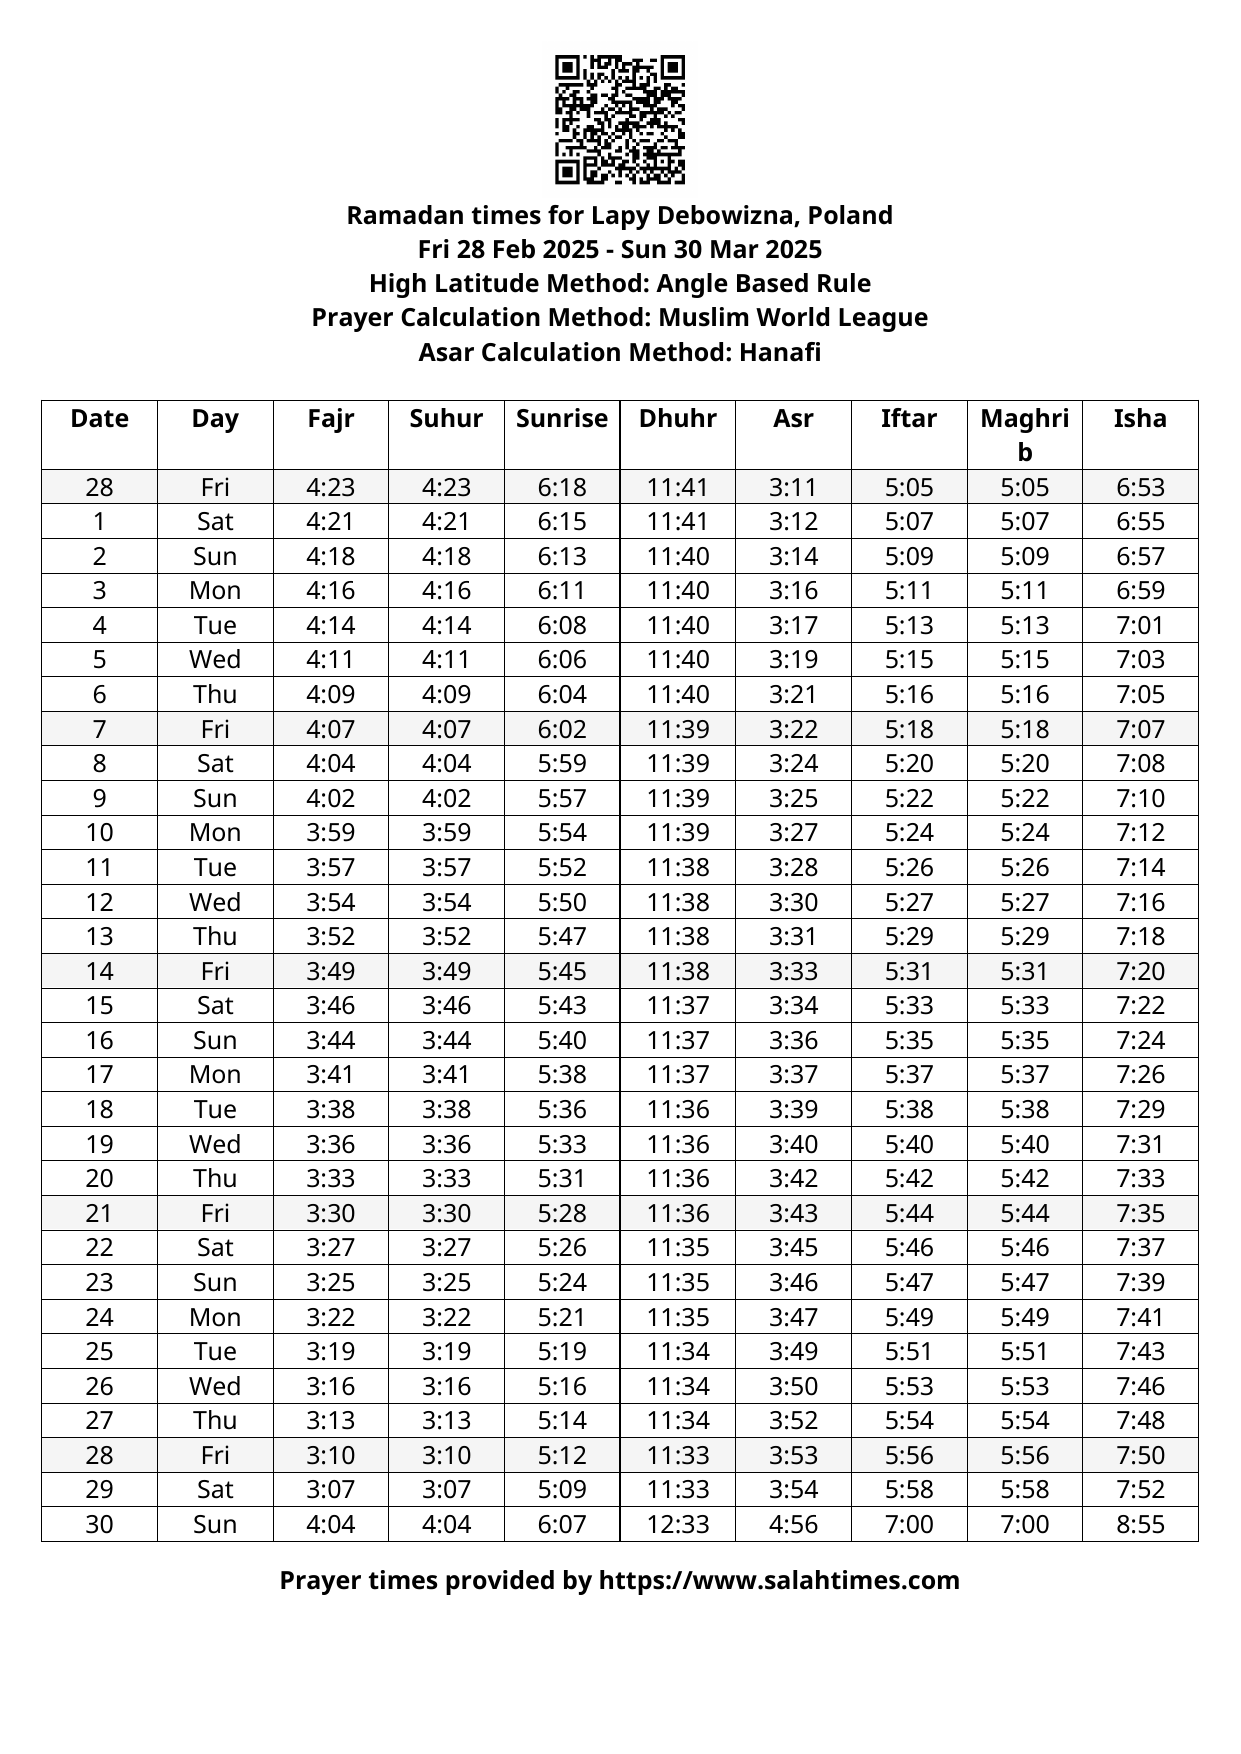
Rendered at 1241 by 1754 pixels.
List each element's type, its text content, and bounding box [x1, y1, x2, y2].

table_cell 7:50 [1083, 1438, 1198, 1472]
table_cell 7:48 [1083, 1404, 1198, 1437]
table_cell 3:52 [389, 919, 504, 953]
table_cell 4:18 [274, 539, 388, 572]
table_cell 4:11 [389, 643, 504, 676]
table_header Date [42, 401, 157, 469]
table_cell 6:04 [505, 677, 619, 711]
table_cell 3:21 [736, 677, 851, 711]
table_cell 5:44 [852, 1196, 967, 1229]
table_cell 7:12 [1083, 816, 1198, 849]
table_cell 3:13 [389, 1404, 504, 1437]
table_cell 23 [42, 1265, 157, 1299]
table_cell 5:40 [505, 1023, 619, 1057]
table_cell 11:38 [621, 954, 735, 987]
table_cell 5:29 [968, 919, 1082, 953]
table_cell 11:39 [621, 816, 735, 849]
table_cell 5:59 [505, 746, 619, 780]
table_cell 6:59 [1083, 574, 1198, 607]
table_cell 5:43 [505, 989, 619, 1022]
table_cell Thu [158, 919, 273, 953]
table_cell 3:46 [736, 1265, 851, 1299]
table_cell 5:54 [505, 816, 619, 849]
table_cell 3:46 [389, 989, 504, 1022]
table_cell Mon [158, 816, 273, 849]
table_cell 5:54 [852, 1404, 967, 1437]
table_cell 7:16 [1083, 885, 1198, 918]
table_cell 18 [42, 1092, 157, 1126]
table_cell Sat [158, 504, 273, 538]
table_cell 3:17 [736, 608, 851, 642]
table_cell 4:04 [389, 746, 504, 780]
table_cell Sat [158, 1473, 273, 1506]
table_cell 5:46 [852, 1231, 967, 1264]
table_cell 3:54 [274, 885, 388, 918]
table_cell 3:27 [736, 816, 851, 849]
table_cell 5:24 [852, 816, 967, 849]
table_cell 3:57 [389, 850, 504, 884]
table_cell 3:10 [389, 1438, 504, 1472]
table_cell 3:12 [736, 504, 851, 538]
table_cell 3:16 [389, 1369, 504, 1402]
table_cell 5:13 [968, 608, 1082, 642]
table_cell 12 [42, 885, 157, 918]
table_cell 5:42 [968, 1161, 1082, 1195]
table_cell 5:49 [852, 1300, 967, 1333]
table_cell Wed [158, 643, 273, 676]
table_cell 3:38 [389, 1092, 504, 1126]
table_cell 5:05 [852, 470, 967, 503]
table_cell 4:56 [736, 1507, 851, 1541]
table_cell Fri [158, 712, 273, 745]
table_cell 3:16 [274, 1369, 388, 1402]
table_cell 5:22 [968, 781, 1082, 814]
table_cell 3:33 [736, 954, 851, 987]
table_cell Mon [158, 574, 273, 607]
table_cell 11:39 [621, 781, 735, 814]
table_cell 3:50 [736, 1369, 851, 1402]
table_cell 7:35 [1083, 1196, 1198, 1229]
table_cell 7:46 [1083, 1369, 1198, 1402]
table_cell 5:40 [852, 1127, 967, 1160]
table_cell 6:53 [1083, 470, 1198, 503]
table_cell 4:21 [389, 504, 504, 538]
text High Latitude Method: Angle Based Rule [42, 266, 1198, 300]
table_cell 11:33 [621, 1438, 735, 1472]
table_cell 5:27 [968, 885, 1082, 918]
table_cell 5:20 [852, 746, 967, 780]
table_header Sunrise [505, 401, 619, 469]
table_cell 7:00 [852, 1507, 967, 1541]
table_cell 11:35 [621, 1300, 735, 1333]
table_cell Fri [158, 1196, 273, 1229]
table_cell 6:02 [505, 712, 619, 745]
table_cell 4:11 [274, 643, 388, 676]
table_cell 4:09 [274, 677, 388, 711]
table_cell 7:43 [1083, 1334, 1198, 1368]
table_cell 5:44 [968, 1196, 1082, 1229]
table_cell Mon [158, 1058, 273, 1091]
table_cell 17 [42, 1058, 157, 1091]
text Asar Calculation Method: Hanafi [42, 334, 1198, 368]
table_cell 4:02 [274, 781, 388, 814]
table_cell 26 [42, 1369, 157, 1402]
table_cell 3:44 [274, 1023, 388, 1057]
table_cell 3:52 [274, 919, 388, 953]
table_cell 7:18 [1083, 919, 1198, 953]
table_cell 3:07 [389, 1473, 504, 1506]
table_cell 11:38 [621, 919, 735, 953]
table_cell 9 [42, 781, 157, 814]
table_cell 7:01 [1083, 608, 1198, 642]
table_cell 3:14 [736, 539, 851, 572]
table_header Isha [1083, 401, 1198, 469]
table_cell Wed [158, 885, 273, 918]
table_cell 6:11 [505, 574, 619, 607]
table_cell 4:07 [389, 712, 504, 745]
table_cell 3:27 [389, 1231, 504, 1264]
table_cell 11:40 [621, 574, 735, 607]
text Prayer Calculation Method: Muslim World League [42, 300, 1198, 334]
table_cell Wed [158, 1127, 273, 1160]
table_cell 28 [42, 1438, 157, 1472]
table_cell 11:39 [621, 712, 735, 745]
table_cell 4:23 [274, 470, 388, 503]
table_cell 5:15 [968, 643, 1082, 676]
table_cell Tue [158, 850, 273, 884]
table_cell 3:36 [389, 1127, 504, 1160]
table_cell 5:35 [968, 1023, 1082, 1057]
table_cell Wed [158, 1369, 273, 1402]
table_cell 6:57 [1083, 539, 1198, 572]
table_cell 11:41 [621, 470, 735, 503]
table_cell 11:35 [621, 1265, 735, 1299]
table_cell 5:22 [852, 781, 967, 814]
table_cell 3:22 [389, 1300, 504, 1333]
table_cell 5:33 [505, 1127, 619, 1160]
table_cell 5:56 [968, 1438, 1082, 1472]
table_cell 5:47 [852, 1265, 967, 1299]
table_cell 5:28 [505, 1196, 619, 1229]
table_cell 5:38 [968, 1092, 1082, 1126]
table_cell 7:26 [1083, 1058, 1198, 1091]
table_cell 19 [42, 1127, 157, 1160]
table_cell 5:18 [968, 712, 1082, 745]
table_cell 4:16 [389, 574, 504, 607]
table_cell 6:06 [505, 643, 619, 676]
table_header Iftar [852, 401, 967, 469]
table_cell 3:24 [736, 746, 851, 780]
table_cell 3:16 [736, 574, 851, 607]
table_cell 3:13 [274, 1404, 388, 1437]
text Prayer times provided by https://www.salahtimes.com [42, 1563, 1198, 1597]
table_cell 11:40 [621, 539, 735, 572]
table_cell 4:14 [274, 608, 388, 642]
table_cell 3:27 [274, 1231, 388, 1264]
table_cell 3:47 [736, 1300, 851, 1333]
table_cell 11:36 [621, 1127, 735, 1160]
table_cell 7:24 [1083, 1023, 1198, 1057]
table_cell 5:24 [968, 816, 1082, 849]
table_cell 7:00 [968, 1507, 1082, 1541]
table_cell 4:16 [274, 574, 388, 607]
table_cell 5:31 [505, 1161, 619, 1195]
table_cell 5:52 [505, 850, 619, 884]
table_cell 3:25 [274, 1265, 388, 1299]
table_cell 4 [42, 608, 157, 642]
table_cell 3:07 [274, 1473, 388, 1506]
table_cell 4:04 [389, 1507, 504, 1541]
table_cell 5:26 [968, 850, 1082, 884]
table_cell 5:46 [968, 1231, 1082, 1264]
table_cell 7 [42, 712, 157, 745]
table_cell 5:07 [968, 504, 1082, 538]
table_cell 5:45 [505, 954, 619, 987]
table_cell 3:36 [736, 1023, 851, 1057]
table_cell 3:19 [389, 1334, 504, 1368]
table_cell 11:40 [621, 643, 735, 676]
table_cell 6:07 [505, 1507, 619, 1541]
table_cell 3:46 [274, 989, 388, 1022]
table_header Day [158, 401, 273, 469]
table_cell 4:23 [389, 470, 504, 503]
table_cell 7:03 [1083, 643, 1198, 676]
table_cell 5:11 [968, 574, 1082, 607]
table_cell 6:13 [505, 539, 619, 572]
table_cell 3:54 [389, 885, 504, 918]
table_cell 5:16 [968, 677, 1082, 711]
table_cell 2 [42, 539, 157, 572]
table_cell 11:41 [621, 504, 735, 538]
table_cell 5:53 [852, 1369, 967, 1402]
table_cell 5:14 [505, 1404, 619, 1437]
table_cell 11:37 [621, 989, 735, 1022]
table_cell 7:22 [1083, 989, 1198, 1022]
table_cell Fri [158, 470, 273, 503]
table_cell 5:09 [852, 539, 967, 572]
table_cell 5:09 [505, 1473, 619, 1506]
table_cell 11:39 [621, 746, 735, 780]
table_cell 3:40 [736, 1127, 851, 1160]
table_cell 3:22 [274, 1300, 388, 1333]
table_cell 5:37 [968, 1058, 1082, 1091]
table_cell 5:26 [852, 850, 967, 884]
table_cell 7:41 [1083, 1300, 1198, 1333]
table_cell 5:47 [968, 1265, 1082, 1299]
table_header Fajr [274, 401, 388, 469]
table_cell 3:41 [389, 1058, 504, 1091]
table_cell 28 [42, 470, 157, 503]
table_cell 5:11 [852, 574, 967, 607]
table_cell 3:22 [736, 712, 851, 745]
table_cell 13 [42, 919, 157, 953]
table_cell 10 [42, 816, 157, 849]
table_cell 3:28 [736, 850, 851, 884]
table_cell 5:58 [852, 1473, 967, 1506]
table_cell 3:38 [274, 1092, 388, 1126]
table_cell 5:29 [852, 919, 967, 953]
table_cell 5:54 [968, 1404, 1082, 1437]
table_cell 5:16 [852, 677, 967, 711]
table_cell 5:31 [852, 954, 967, 987]
table_cell 5:56 [852, 1438, 967, 1472]
table_cell 11:34 [621, 1334, 735, 1368]
table_cell 5:16 [505, 1369, 619, 1402]
table_cell 4:04 [274, 1507, 388, 1541]
table_cell 3:10 [274, 1438, 388, 1472]
table_cell 6 [42, 677, 157, 711]
table_cell Sat [158, 746, 273, 780]
table_cell 3:30 [274, 1196, 388, 1229]
text Ramadan times for Lapy Debowizna, Poland [42, 198, 1198, 232]
table_cell 5:38 [505, 1058, 619, 1091]
table_cell 5:57 [505, 781, 619, 814]
table_cell 3:37 [736, 1058, 851, 1091]
table_cell Thu [158, 1161, 273, 1195]
table_cell 5:49 [968, 1300, 1082, 1333]
table_cell 5:19 [505, 1334, 619, 1368]
table_cell 5:20 [968, 746, 1082, 780]
table_cell 3:36 [274, 1127, 388, 1160]
table_cell 5:24 [505, 1265, 619, 1299]
table_cell 7:29 [1083, 1092, 1198, 1126]
table_cell 11 [42, 850, 157, 884]
table_cell 11:40 [621, 677, 735, 711]
table_cell Fri [158, 954, 273, 987]
table_cell 11:34 [621, 1369, 735, 1402]
table_cell 15 [42, 989, 157, 1022]
table_cell 11:33 [621, 1473, 735, 1506]
table_cell 11:38 [621, 885, 735, 918]
table_cell 11:36 [621, 1092, 735, 1126]
table_cell 5:15 [852, 643, 967, 676]
table_cell 4:14 [389, 608, 504, 642]
table_cell 5:40 [968, 1127, 1082, 1160]
table_cell 3:44 [389, 1023, 504, 1057]
table_cell 5:09 [968, 539, 1082, 572]
table_cell Tue [158, 608, 273, 642]
table_cell 22 [42, 1231, 157, 1264]
table_cell 3:25 [389, 1265, 504, 1299]
table_cell 5:58 [968, 1473, 1082, 1506]
table_cell 5:33 [852, 989, 967, 1022]
table_cell 3:49 [274, 954, 388, 987]
table_cell 8 [42, 746, 157, 780]
table_cell 5:26 [505, 1231, 619, 1264]
table_cell 3:30 [736, 885, 851, 918]
table_cell Sun [158, 1265, 273, 1299]
table_cell 4:21 [274, 504, 388, 538]
table_header Suhur [389, 401, 504, 469]
table_header Asr [736, 401, 851, 469]
table_cell Sun [158, 1023, 273, 1057]
table_cell 14 [42, 954, 157, 987]
table_cell 11:35 [621, 1231, 735, 1264]
table_cell 3:34 [736, 989, 851, 1022]
table_cell 11:36 [621, 1161, 735, 1195]
table_cell 3:57 [274, 850, 388, 884]
table_cell 21 [42, 1196, 157, 1229]
table_cell 3:39 [736, 1092, 851, 1126]
table_cell 7:33 [1083, 1161, 1198, 1195]
table_cell 4:09 [389, 677, 504, 711]
table_cell 5:33 [968, 989, 1082, 1022]
table_cell 5:18 [852, 712, 967, 745]
table_cell 7:37 [1083, 1231, 1198, 1264]
table_cell Sat [158, 989, 273, 1022]
table_cell 29 [42, 1473, 157, 1506]
table_cell 4:07 [274, 712, 388, 745]
table_cell 5:07 [852, 504, 967, 538]
table_cell 3:30 [389, 1196, 504, 1229]
table_cell Sun [158, 539, 273, 572]
table_cell 7:14 [1083, 850, 1198, 884]
table_cell 5:21 [505, 1300, 619, 1333]
table_cell 5:42 [852, 1161, 967, 1195]
table_cell 6:18 [505, 470, 619, 503]
table_header Maghrib [968, 401, 1082, 469]
table_cell 11:37 [621, 1023, 735, 1057]
table_cell Mon [158, 1300, 273, 1333]
table_cell Sun [158, 781, 273, 814]
table_cell Sat [158, 1231, 273, 1264]
table_cell 5:05 [968, 470, 1082, 503]
table_cell 4:04 [274, 746, 388, 780]
table_cell Tue [158, 1092, 273, 1126]
table_cell 5:31 [968, 954, 1082, 987]
table_cell 3:45 [736, 1231, 851, 1264]
table_cell 5:13 [852, 608, 967, 642]
table_cell 11:38 [621, 850, 735, 884]
table_cell Tue [158, 1334, 273, 1368]
table_cell 5:47 [505, 919, 619, 953]
table_cell 3:25 [736, 781, 851, 814]
table_cell 8:55 [1083, 1507, 1198, 1541]
table_cell 3:43 [736, 1196, 851, 1229]
table_cell 5:27 [852, 885, 967, 918]
table_cell 25 [42, 1334, 157, 1368]
table_cell 3:42 [736, 1161, 851, 1195]
table_cell 3:19 [736, 643, 851, 676]
picture [542, 41, 699, 198]
table_cell 3:31 [736, 919, 851, 953]
text Fri 28 Feb 2025 - Sun 30 Mar 2025 [42, 232, 1198, 266]
table_cell 11:36 [621, 1196, 735, 1229]
table_cell 6:15 [505, 504, 619, 538]
table_cell 7:10 [1083, 781, 1198, 814]
table_cell 5:37 [852, 1058, 967, 1091]
table_cell 5:53 [968, 1369, 1082, 1402]
table_cell 3:49 [389, 954, 504, 987]
table_cell 7:39 [1083, 1265, 1198, 1299]
table_cell 3:19 [274, 1334, 388, 1368]
table_cell 3:52 [736, 1404, 851, 1437]
table_cell Fri [158, 1438, 273, 1472]
table_cell Sun [158, 1507, 273, 1541]
table_cell 11:34 [621, 1404, 735, 1437]
table_cell Thu [158, 1404, 273, 1437]
table_cell 3:11 [736, 470, 851, 503]
table_cell 6:55 [1083, 504, 1198, 538]
table_cell 7:31 [1083, 1127, 1198, 1160]
table_cell 3:59 [389, 816, 504, 849]
table_cell 7:20 [1083, 954, 1198, 987]
table_cell 3:49 [736, 1334, 851, 1368]
table_cell 12:33 [621, 1507, 735, 1541]
table_cell 1 [42, 504, 157, 538]
table_cell 5:38 [852, 1092, 967, 1126]
table_cell 7:05 [1083, 677, 1198, 711]
table_cell 27 [42, 1404, 157, 1437]
table_cell 20 [42, 1161, 157, 1195]
table_cell 5:51 [852, 1334, 967, 1368]
table_cell 3:33 [389, 1161, 504, 1195]
table_cell 7:52 [1083, 1473, 1198, 1506]
table_cell 4:18 [389, 539, 504, 572]
table_header Dhuhr [621, 401, 735, 469]
table_cell 7:07 [1083, 712, 1198, 745]
table_cell 3:41 [274, 1058, 388, 1091]
table_cell 3:54 [736, 1473, 851, 1506]
table_cell 6:08 [505, 608, 619, 642]
table_cell 16 [42, 1023, 157, 1057]
table_cell 5:51 [968, 1334, 1082, 1368]
table_cell 5:12 [505, 1438, 619, 1472]
table_cell 3:53 [736, 1438, 851, 1472]
table_cell 11:40 [621, 608, 735, 642]
table_cell 5 [42, 643, 157, 676]
table_cell 7:08 [1083, 746, 1198, 780]
table_cell 3:33 [274, 1161, 388, 1195]
table_cell 3 [42, 574, 157, 607]
table_cell 24 [42, 1300, 157, 1333]
table_cell 3:59 [274, 816, 388, 849]
table_cell 11:37 [621, 1058, 735, 1091]
table_cell Thu [158, 677, 273, 711]
table_cell 5:36 [505, 1092, 619, 1126]
table_cell 4:02 [389, 781, 504, 814]
table_cell 5:50 [505, 885, 619, 918]
table_cell 5:35 [852, 1023, 967, 1057]
table_cell 30 [42, 1507, 157, 1541]
